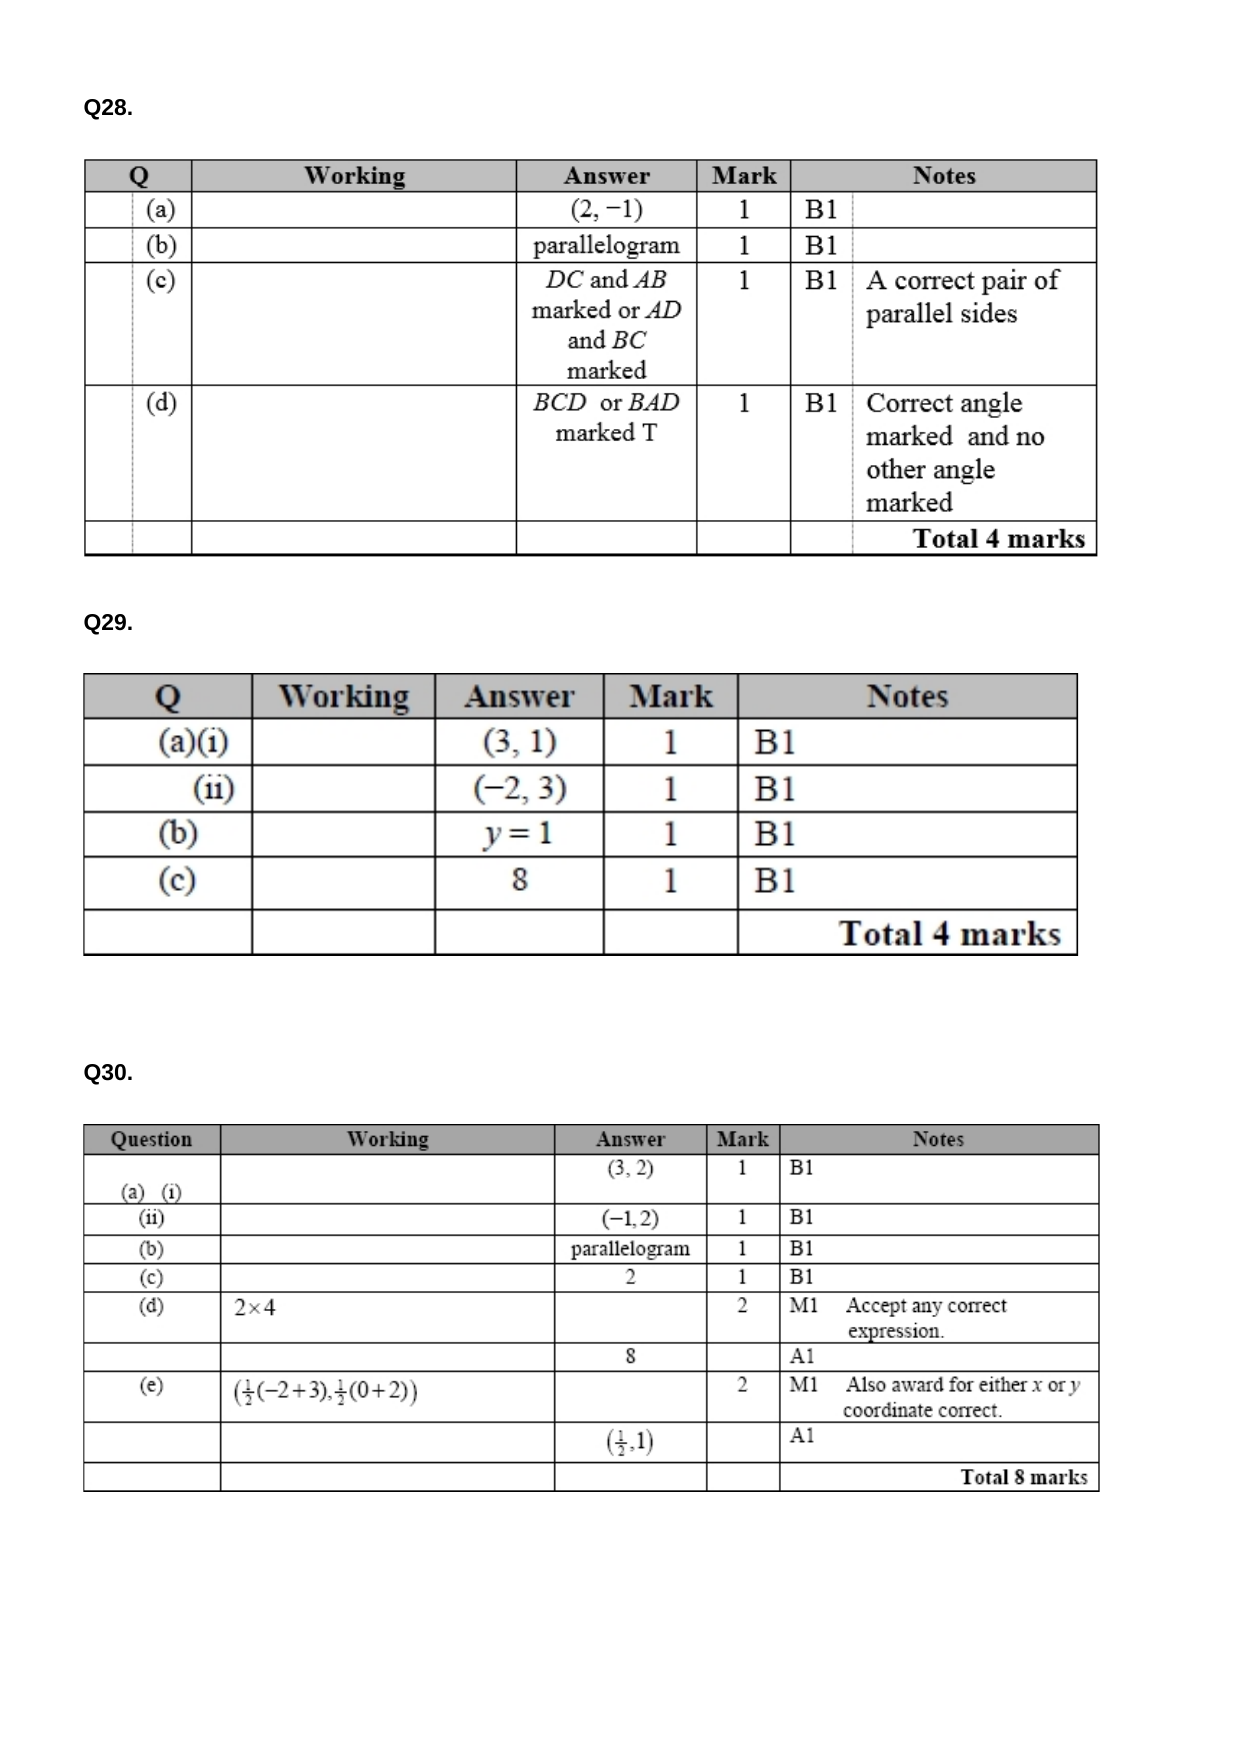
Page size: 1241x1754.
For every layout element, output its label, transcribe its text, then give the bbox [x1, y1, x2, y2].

picture [83, 1124, 1100, 1492]
picture [83, 158, 1099, 558]
text Q29. [83, 609, 1157, 661]
text Q30. [83, 1059, 1157, 1112]
text Q28. [83, 94, 1157, 146]
picture [83, 673, 1079, 956]
